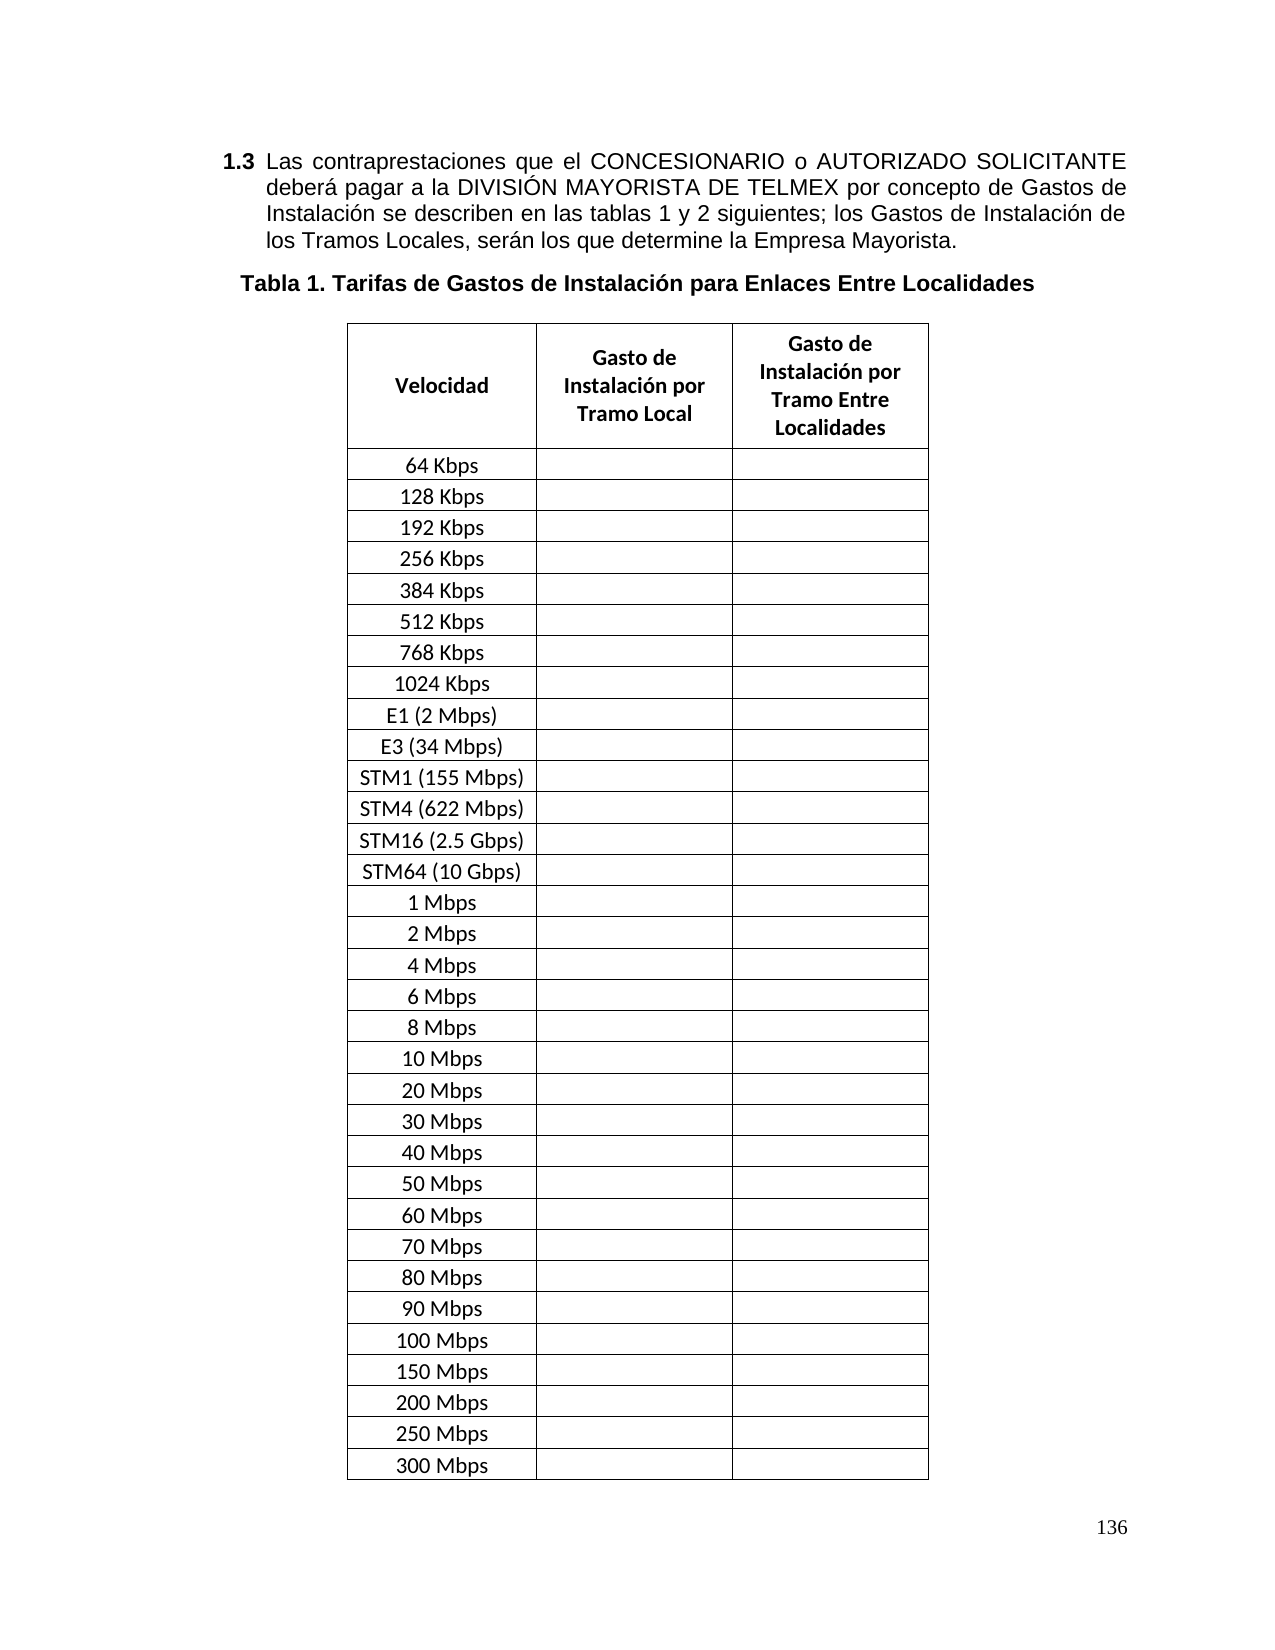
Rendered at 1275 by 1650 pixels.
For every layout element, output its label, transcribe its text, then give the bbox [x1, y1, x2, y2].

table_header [145, 270, 1130, 1480]
text 1.3 Las contraprestaciones que el CONCESIONARIO o AUTORIZADO SOLICITANTE deberá pagar a la DIVISIÓN MAYORISTA DE TELMEX por concepto de Gastos de Instalación se describen en las tablas 1 y 2 siguientes; los Gastos de Instalación de los Tramos Locales, serán los que determine la Empresa Mayorista. [223, 148, 1127, 253]
